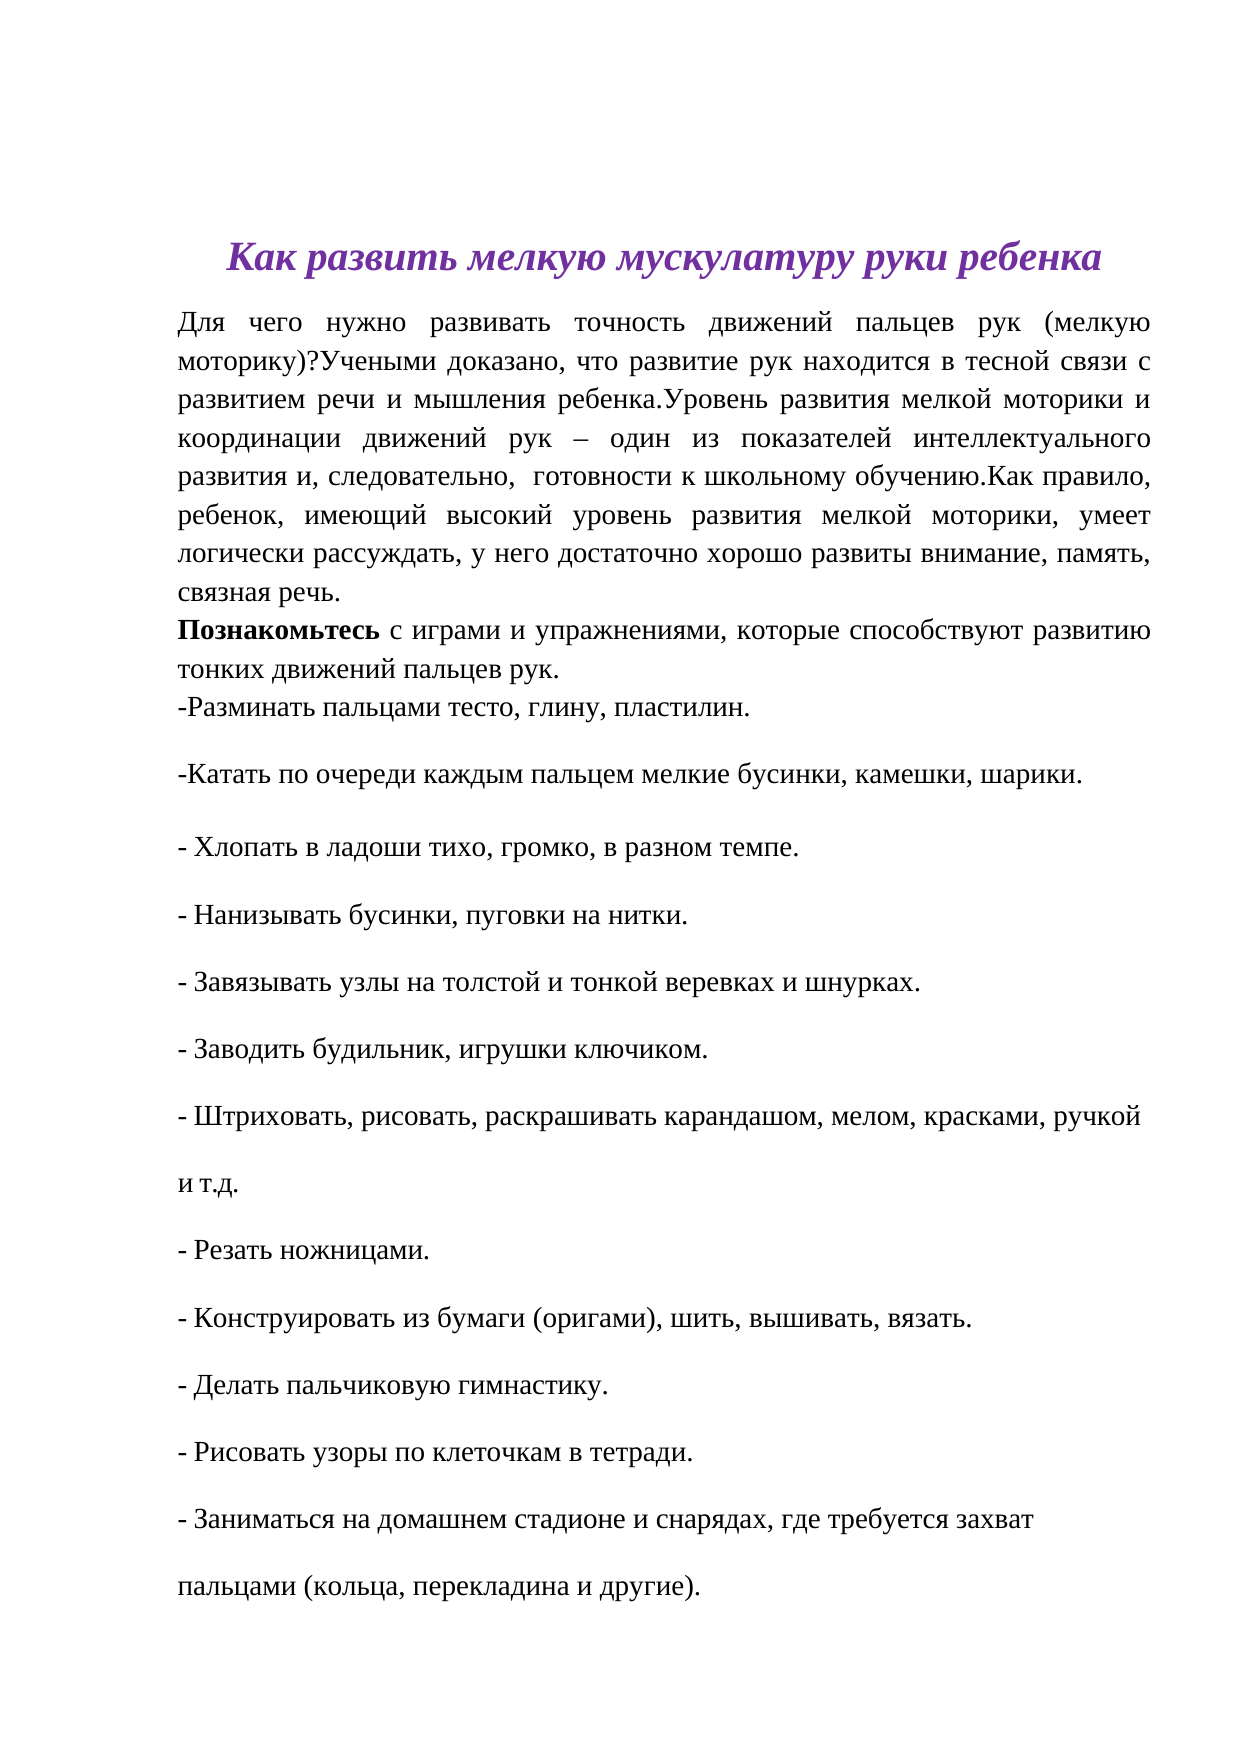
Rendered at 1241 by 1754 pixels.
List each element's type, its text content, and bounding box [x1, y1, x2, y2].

text Познакомьтесь с играми и упражнениями, которые способствуют развитию тонких движений пальцев рук. [177, 612, 1152, 684]
text -Катать по очереди каждым пальцем мелкие бусинки, камешки, шарики. [177, 757, 1152, 790]
list Делать пальчиковую гимнастику. [177, 1367, 1152, 1400]
text и т.д. [178, 1165, 1152, 1199]
list Заводить будильник, игрушки ключиком. [177, 1031, 1152, 1064]
list Нанизывать бусинки, пуговки на нитки. [177, 897, 1152, 930]
text -Разминать пальцами тесто, глину, пластилин. [177, 689, 1152, 723]
text Как развить мелкую мускулатуру руки ребенка [177, 231, 1152, 279]
list Завязывать узлы на толстой и тонкой веревках и шнурках. [177, 964, 1152, 997]
list Конструировать из бумаги (оригами), шить, вышивать, вязать. [177, 1300, 1152, 1333]
list Штриховать, рисовать, раскрашивать карандашом, мелом, красками, ручкой [177, 1098, 1152, 1132]
list Резать ножницами. [177, 1232, 1152, 1266]
list Заниматься на домашнем стадионе и снарядах, где требуется захват пальцами (кольца, перекладина и другие). [177, 1501, 1152, 1602]
list Рисовать узоры по клеточкам в тетради. [177, 1434, 1152, 1467]
text Для чего нужно развивать точность движений пальцев рук (мелкую моторику)?Учеными доказано, что развитие рук находится в тесной связи с развитием речи и мышления ребенка.Уровень развития мелкой моторики и координации движений рук – один из показателей интеллектуального развития и, следовательно, готовности к школьному обучению.Как правило, ребенок, имеющий высокий уровень развития мелкой моторики, умеет логически рассуждать, у него достаточно хорошо развиты внимание, память, связная речь. [177, 304, 1152, 607]
list Хлопать в ладоши тихо, громко, в разном темпе. [177, 829, 1152, 862]
